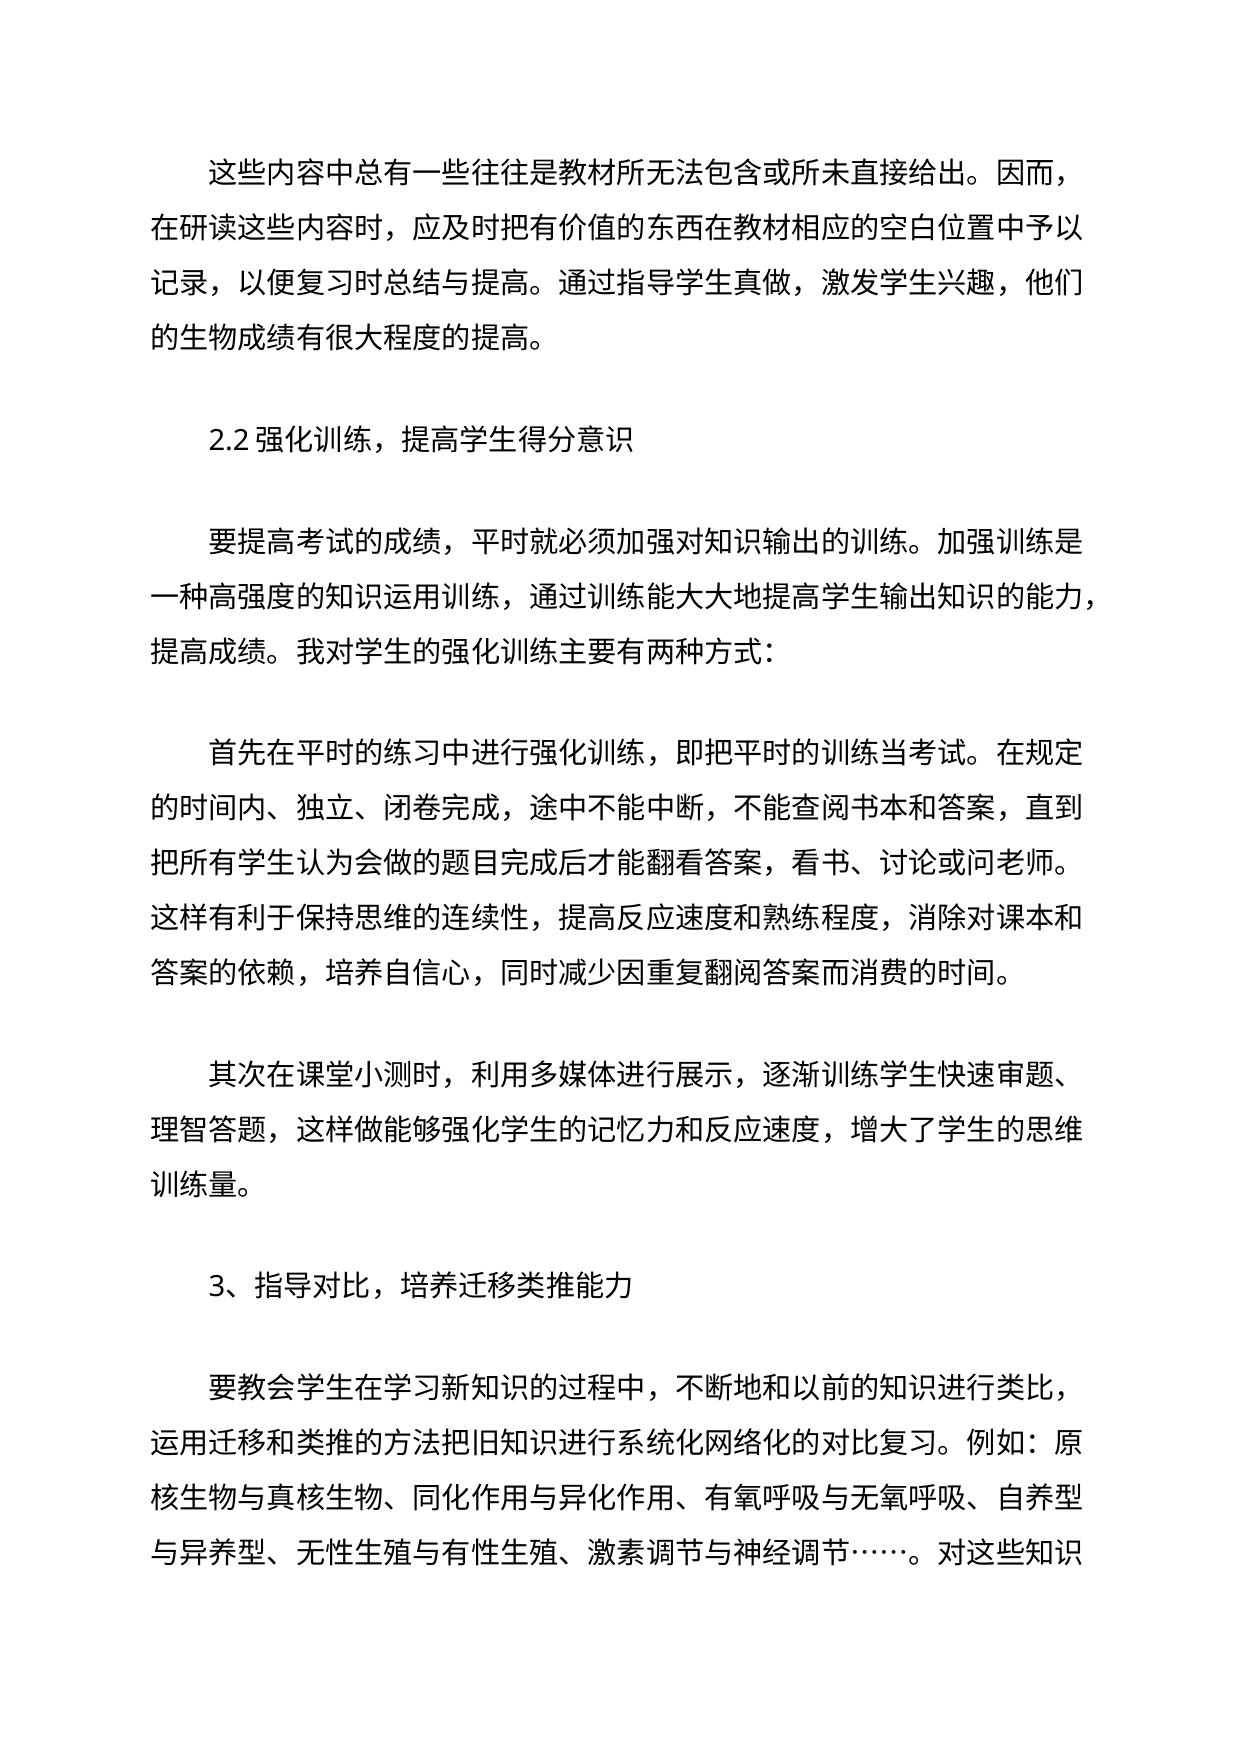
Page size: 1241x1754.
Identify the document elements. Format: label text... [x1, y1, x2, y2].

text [150, 1365, 1090, 1572]
text 要提高考试的成绩，平时就必须加强对知识输出的训练。加强训练是一种高强度的知识运用训练，通过训练能大大地提高学生输出知识的能力，提高成绩。我对学生的强化训练主要有两种方式： [150, 518, 1090, 671]
text 首先在平时的练习中进行强化训练，即把平时的训练当考试。在规定的时间内、独立、闭卷完成，途中不能中断，不能查阅书本和答案，直到把所有学生认为会做的题目完成后才能翻看答案，看书、讨论或问老师。这样有利于保持思维的连续性，提高反应速度和熟练程度，消除对课本和答案的依赖，培养自信心，同时减少因重复翻阅答案而消费的时间。 [150, 730, 1090, 992]
text 2.2强化训练，提高学生得分意识 [150, 416, 1090, 459]
text 其次在课堂小测时，利用多媒体进行展示，逐渐训练学生快速审题、理智答题，这样做能够强化学生的记忆力和反应速度，增大了学生的思维训练量。 [150, 1051, 1090, 1203]
text 这些内容中总有一些往往是教材所无法包含或所未直接给出。因而，在研读这些内容时，应及时把有价值的东西在教材相应的空白位置中予以记录，以便复习时总结与提高。通过指导学生真做，激发学生兴趣，他们的生物成绩有很大程度的提高。 [150, 150, 1090, 357]
text 3、指导对比，培养迁移类推能力 [150, 1263, 1090, 1305]
